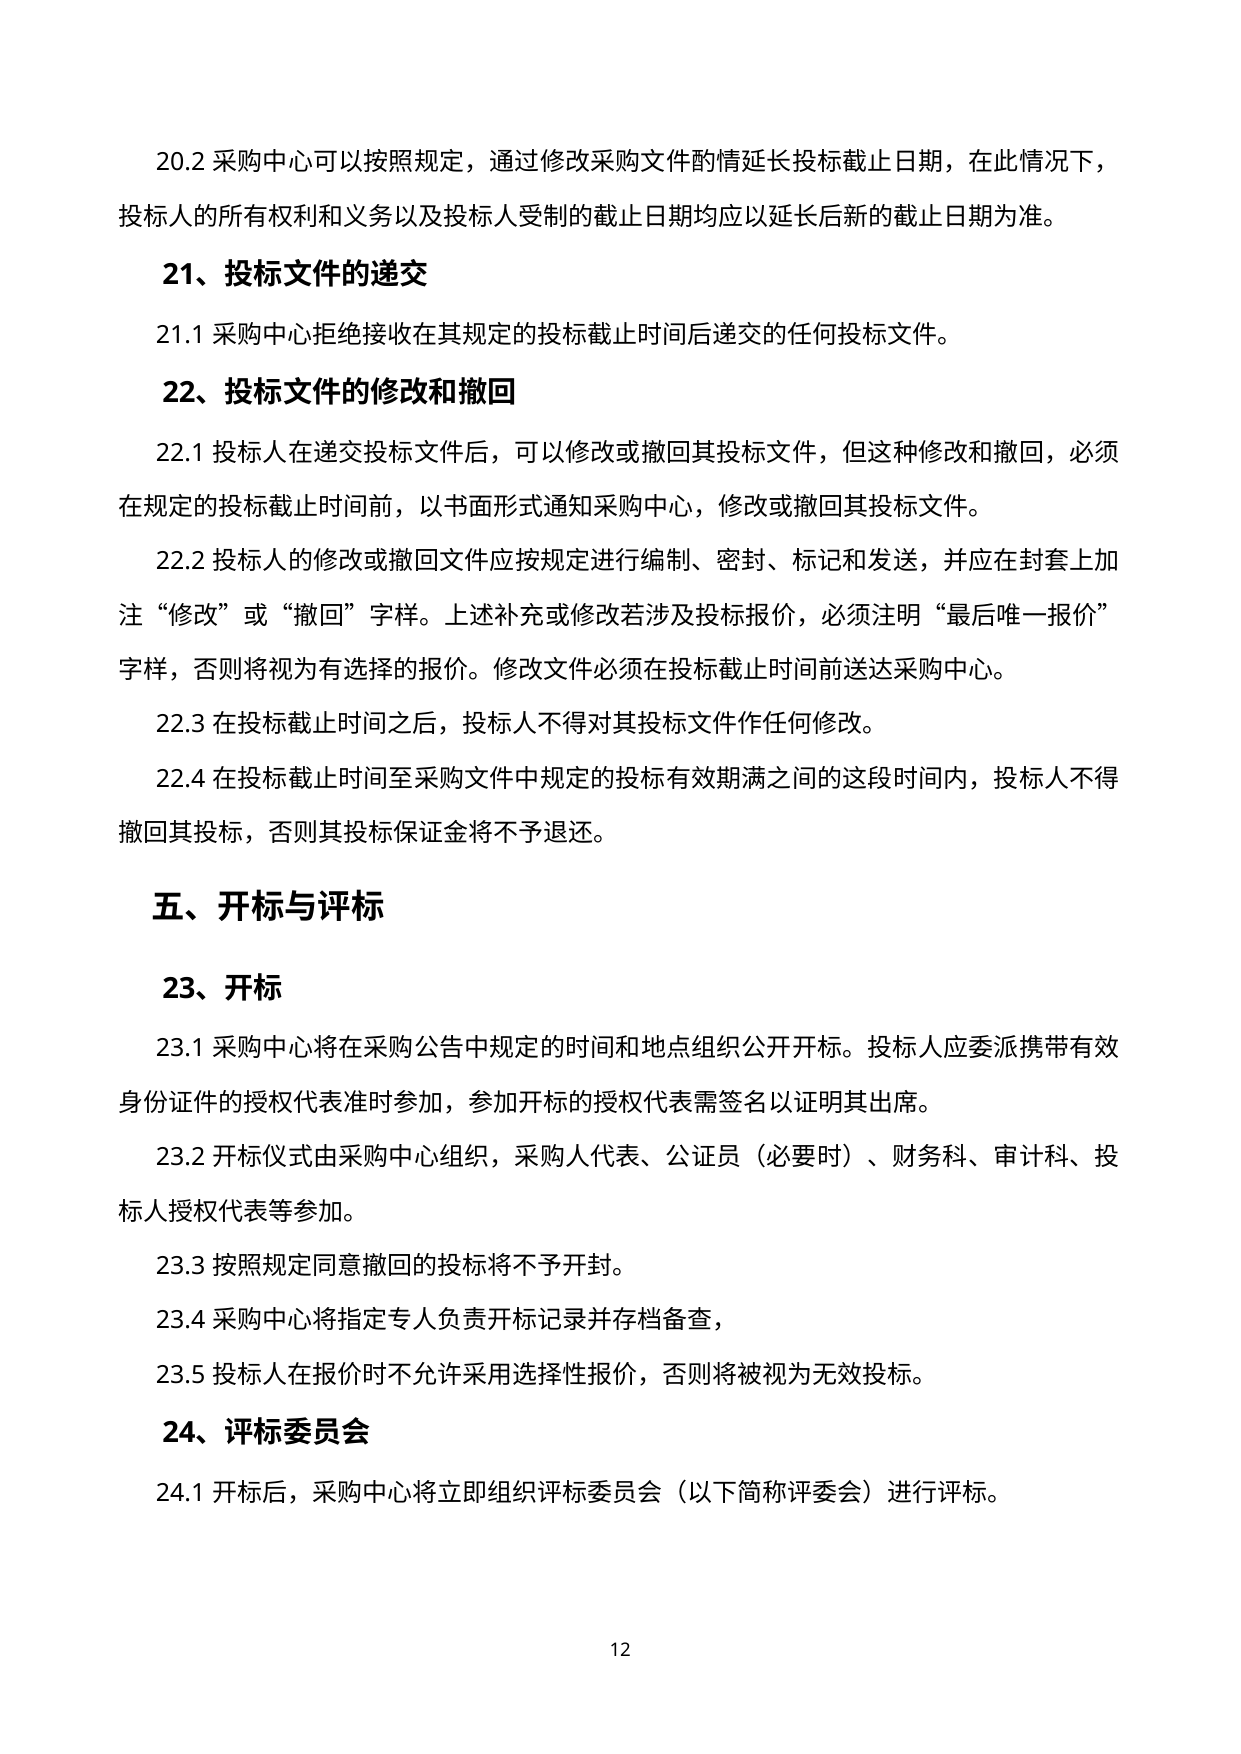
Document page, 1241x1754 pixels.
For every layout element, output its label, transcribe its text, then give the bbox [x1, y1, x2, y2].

text 22.4 在投标截止时间至采购文件中规定的投标有效期满之间的这段时间内，投标人不得撤回其投标，否则其投标保证金将不予退还。 [118, 758, 1122, 849]
text 22.3 在投标截止时间之后，投标人不得对其投标文件作任何修改。 [118, 704, 1122, 740]
text 23.1 采购中心将在采购公告中规定的时间和地点组织公开开标。投标人应委派携带有效身份证件的授权代表准时参加，参加开标的授权代表需签名以证明其出席。 [118, 1028, 1122, 1118]
text 五、开标与评标 [118, 879, 1122, 928]
text 23、开标 [118, 964, 1122, 1007]
text 23.5 投标人在报价时不允许采用选择性报价，否则将被视为无效投标。 [118, 1354, 1122, 1390]
text 21、投标文件的递交 [118, 251, 1122, 293]
text 22、投标文件的修改和撤回 [118, 368, 1122, 411]
text 23.3 按照规定同意撤回的投标将不予开封。 [118, 1245, 1122, 1282]
text 24.1 开标后，采购中心将立即组织评标委员会（以下简称评委会）进行评标。 [118, 1472, 1122, 1508]
text 23.4 采购中心将指定专人负责开标记录并存档备查， [118, 1300, 1122, 1336]
text 22.1 投标人在递交投标文件后，可以修改或撤回其投标文件，但这种修改和撤回，必须在规定的投标截止时间前，以书面形式通知采购中心，修改或撤回其投标文件。 [118, 432, 1122, 523]
text 24、评标委员会 [118, 1408, 1122, 1451]
text 22.2 投标人的修改或撤回文件应按规定进行编制、密封、标记和发送，并应在封套上加注“修改”或“撤回”字样。上述补充或修改若涉及投标报价，必须注明“最后唯一报价”字样，否则将视为有选择的报价。修改文件必须在投标截止时间前送达采购中心。 [118, 541, 1122, 686]
text 20.2 采购中心可以按照规定，通过修改采购文件酌情延长投标截止日期，在此情况下，投标人的所有权利和义务以及投标人受制的截止日期均应以延长后新的截止日期为准。 [118, 142, 1122, 232]
text 21.1 采购中心拒绝接收在其规定的投标截止时间后递交的任何投标文件。 [118, 314, 1122, 350]
text 23.2 开标仪式由采购中心组织，采购人代表、公证员（必要时）、财务科、审计科、投标人授权代表等参加。 [118, 1137, 1122, 1227]
